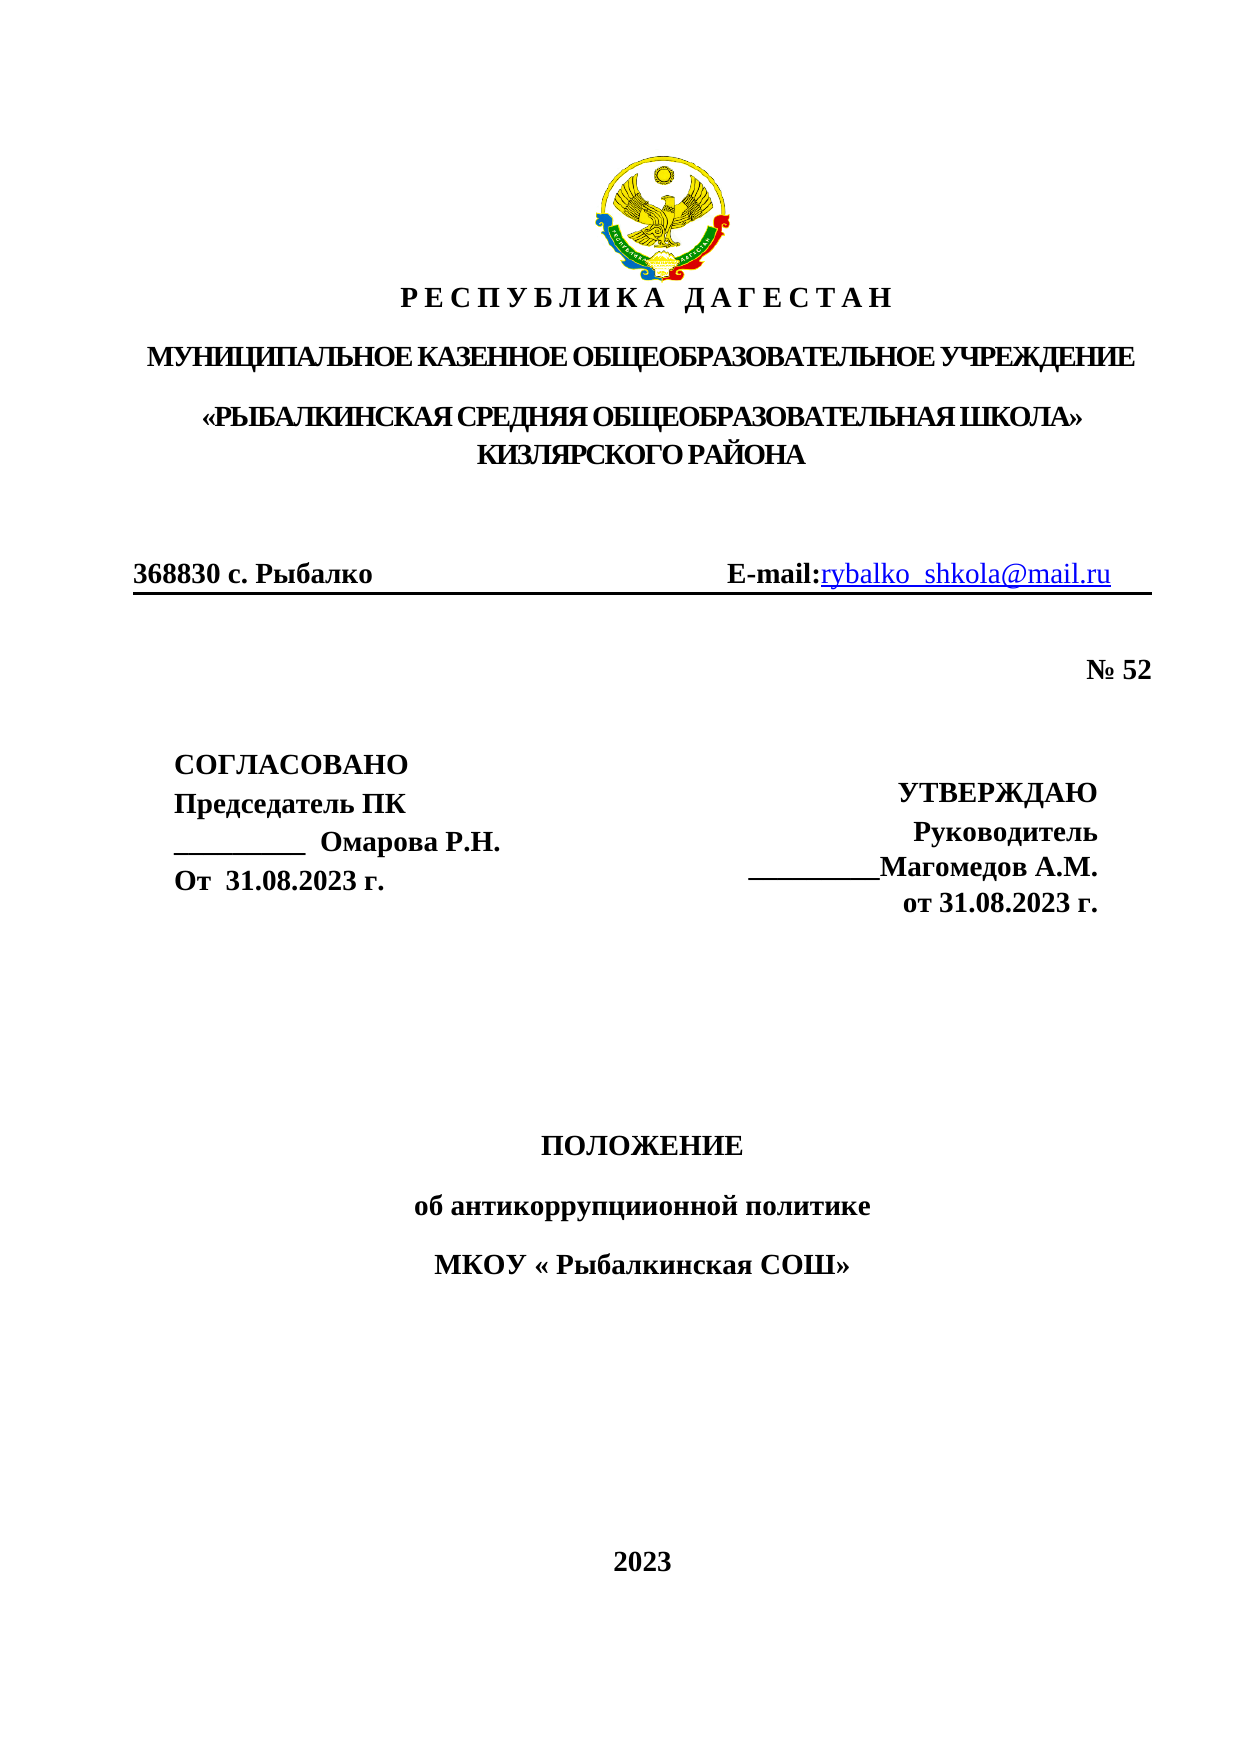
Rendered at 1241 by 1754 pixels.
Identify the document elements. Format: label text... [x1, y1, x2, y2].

text «РЫБАЛКИНСКАЯ СРЕДНЯЯ ОБЩЕОБРАЗОВАТЕЛЬНАЯ ШКОЛА» КИЗЛЯРСКОГО РАЙОНА [133, 399, 1152, 471]
text МУНИЦИПАЛЬНОЕ КАЗЕННОЕ ОБЩЕОБРАЗОВАТЕЛЬНОЕ УЧРЕЖДЕНИЕ [133, 339, 1152, 373]
text РЕСПУБЛИКА ДАГЕСТАН [133, 280, 1152, 314]
text об антикоррупциионной политике [133, 1188, 1152, 1221]
text МКОУ « Рыбалкинская СОШ» [133, 1247, 1152, 1281]
text ПОЛОЖЕНИЕ [133, 1128, 1152, 1162]
text 368830 с. Рыбалко E-mail:rybalko_shkola@mail.ru [133, 556, 1152, 592]
text 2023 [133, 1544, 1152, 1577]
table_header СОГЛАСОВАНО Председатель ПК _________ Омарова Р.Н. От 31.08.2023 г. [173, 746, 716, 950]
text № 52 [133, 662, 1152, 683]
picture [588, 149, 735, 287]
table_header УТВЕРЖДАЮ Руководитель _________Магомедов А.М. от 31.08.2023 г. [716, 746, 1099, 950]
